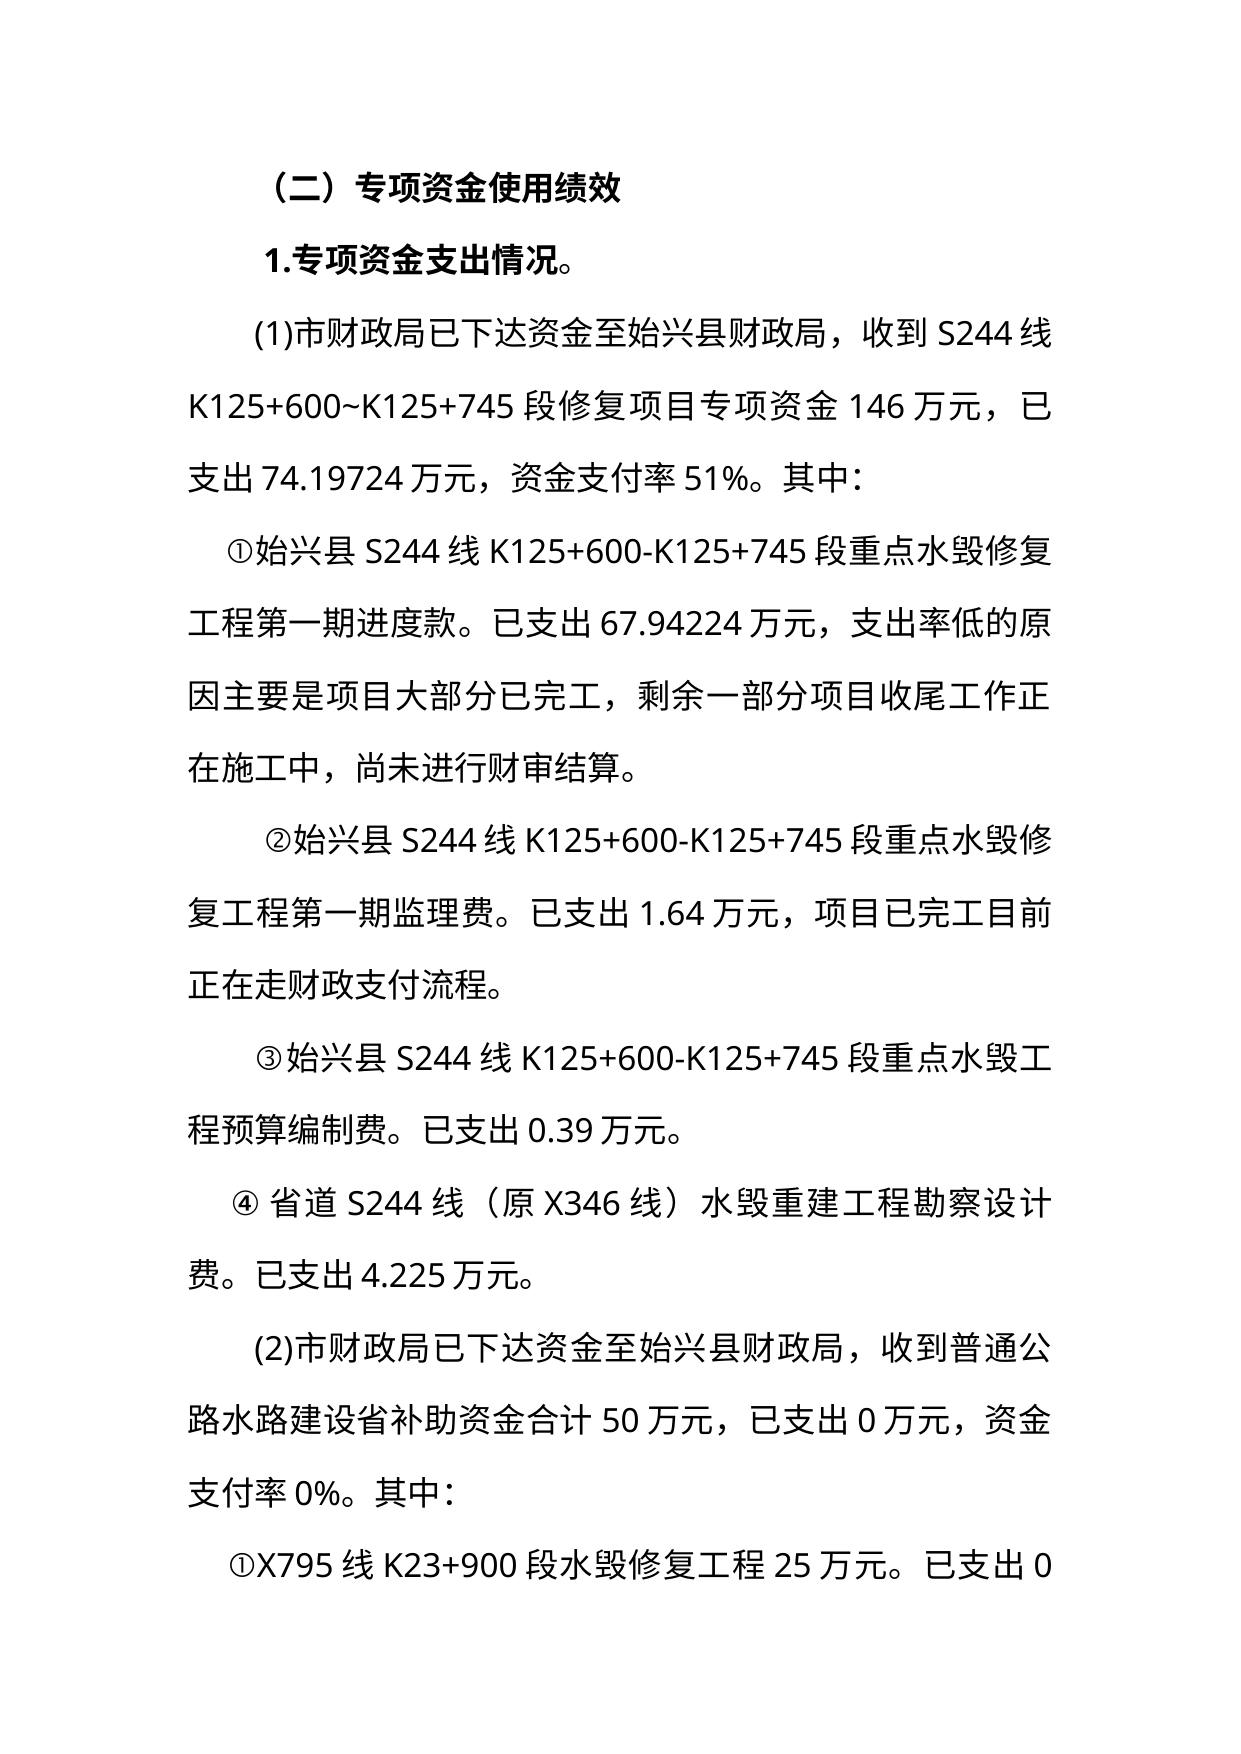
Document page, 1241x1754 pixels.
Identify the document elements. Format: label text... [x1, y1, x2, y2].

list 始兴县S244线K125+600-K125+745段重点水毁修复工程第一期监理费。已支出1.64万元，项目已完工目前正在走财政支付流程。 [187, 814, 1053, 1007]
text (2)市财政局已下达资金至始兴县财政局，收到普通公路水路建设省补助资金合计50万元，已支出0万元，资金支付率0%。其中： [187, 1322, 1053, 1515]
text (1)市财政局已下达资金至始兴县财政局，收到S244线K125+600~K125+745段修复项目专项资金146万元，已支出74.19724万元，资金支付率51%。其中： [187, 307, 1053, 500]
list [187, 1539, 1053, 1588]
list 始兴县S244线K125+600-K125+745段重点水毁工程预算编制费。已支出0.39万元。 [187, 1031, 1053, 1152]
text （二）专项资金使用绩效 [187, 162, 1053, 210]
list ④省道S244线（原X346线）水毁重建工程勘察设计费。已支出4.225万元。 [187, 1176, 1053, 1297]
text 1.专项资金支出情况。 [187, 234, 1053, 283]
list 始兴县S244线K125+600-K125+745段重点水毁修复工程第一期进度款。已支出67.94224万元，支出率低的原因主要是项目大部分已完工，剩余一部分项目收尾工作正在施工中，尚未进行财审结算。 [187, 524, 1053, 790]
